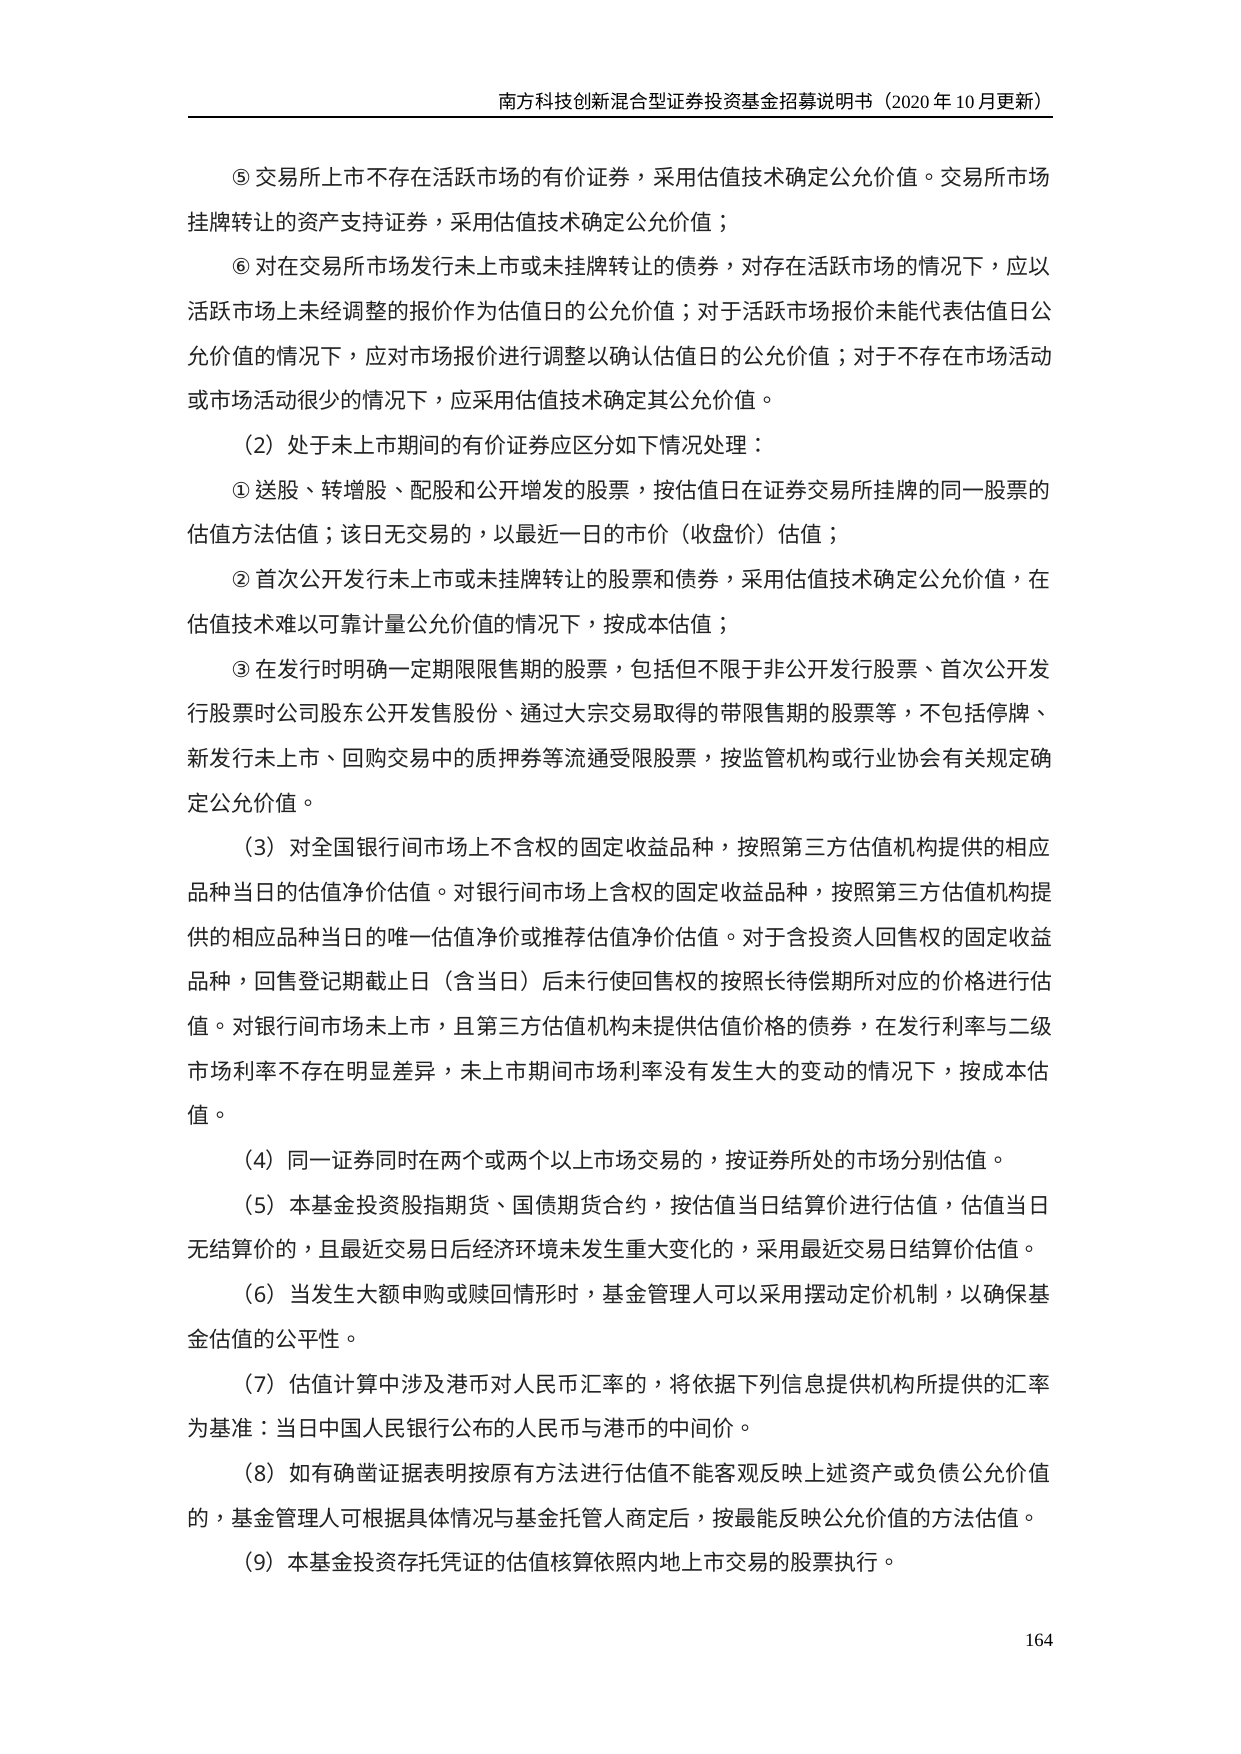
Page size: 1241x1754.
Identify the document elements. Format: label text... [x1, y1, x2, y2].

text （4）同一证券同时在两个或两个以上市场交易的，按证券所处的市场分别估值。 [187, 1145, 1053, 1175]
text （8）如有确凿证据表明按原有方法进行估值不能客观反映上述资产或负债公允价值的，基金管理人可根据具体情况与基金托管人商定后，按最能反映公允价值的方法估值。 [187, 1458, 1053, 1532]
text （7）估值计算中涉及港币对人民币汇率的，将依据下列信息提供机构所提供的汇率为基准：当日中国人民银行公布的人民币与港币的中间价。 [187, 1368, 1053, 1443]
text （3）对全国银行间市场上不含权的固定收益品种，按照第三方估值机构提供的相应品种当日的估值净价估值。对银行间市场上含权的固定收益品种，按照第三方估值机构提供的相应品种当日的唯一估值净价或推荐估值净价估值。对于含投资人回售权的固定收益品种，回售登记期截止日（含当日）后未行使回售权的按照长待偿期所对应的价格进行估值。对银行间市场未上市，且第三方估值机构未提供估值价格的债券，在发行利率与二级市场利率不存在明显差异，未上市期间市场利率没有发生大的变动的情况下，按成本估值。 [187, 832, 1053, 1130]
text （9）本基金投资存托凭证的估值核算依照内地上市交易的股票执行。 [187, 1547, 1053, 1577]
text （2）处于未上市期间的有价证券应区分如下情况处理： [187, 430, 1053, 460]
text ③在发行时明确一定期限限售期的股票，包括但不限于非公开发行股票、首次公开发行股票时公司股东公开发售股份、通过大宗交易取得的带限售期的股票等，不包括停牌、新发行未上市、回购交易中的质押券等流通受限股票，按监管机构或行业协会有关规定确定公允价值。 [187, 653, 1053, 817]
text ⑤交易所上市不存在活跃市场的有价证券，采用估值技术确定公允价值。交易所市场挂牌转让的资产支持证券，采用估值技术确定公允价值； [187, 162, 1053, 236]
text （5）本基金投资股指期货、国债期货合约，按估值当日结算价进行估值，估值当日无结算价的，且最近交易日后经济环境未发生重大变化的，采用最近交易日结算价估值。 [187, 1190, 1053, 1264]
text ①送股、转增股、配股和公开增发的股票，按估值日在证券交易所挂牌的同一股票的估值方法估值；该日无交易的，以最近一日的市价（收盘价）估值； [187, 475, 1053, 549]
text ②首次公开发行未上市或未挂牌转让的股票和债券，采用估值技术确定公允价值，在估值技术难以可靠计量公允价值的情况下，按成本估值； [187, 564, 1053, 639]
text ⑥对在交易所市场发行未上市或未挂牌转让的债券，对存在活跃市场的情况下，应以活跃市场上未经调整的报价作为估值日的公允价值；对于活跃市场报价未能代表估值日公允价值的情况下，应对市场报价进行调整以确认估值日的公允价值；对于不存在市场活动或市场活动很少的情况下，应采用估值技术确定其公允价值。 [187, 251, 1053, 415]
text （6）当发生大额申购或赎回情形时，基金管理人可以采用摆动定价机制，以确保基金估值的公平性。 [187, 1279, 1053, 1354]
